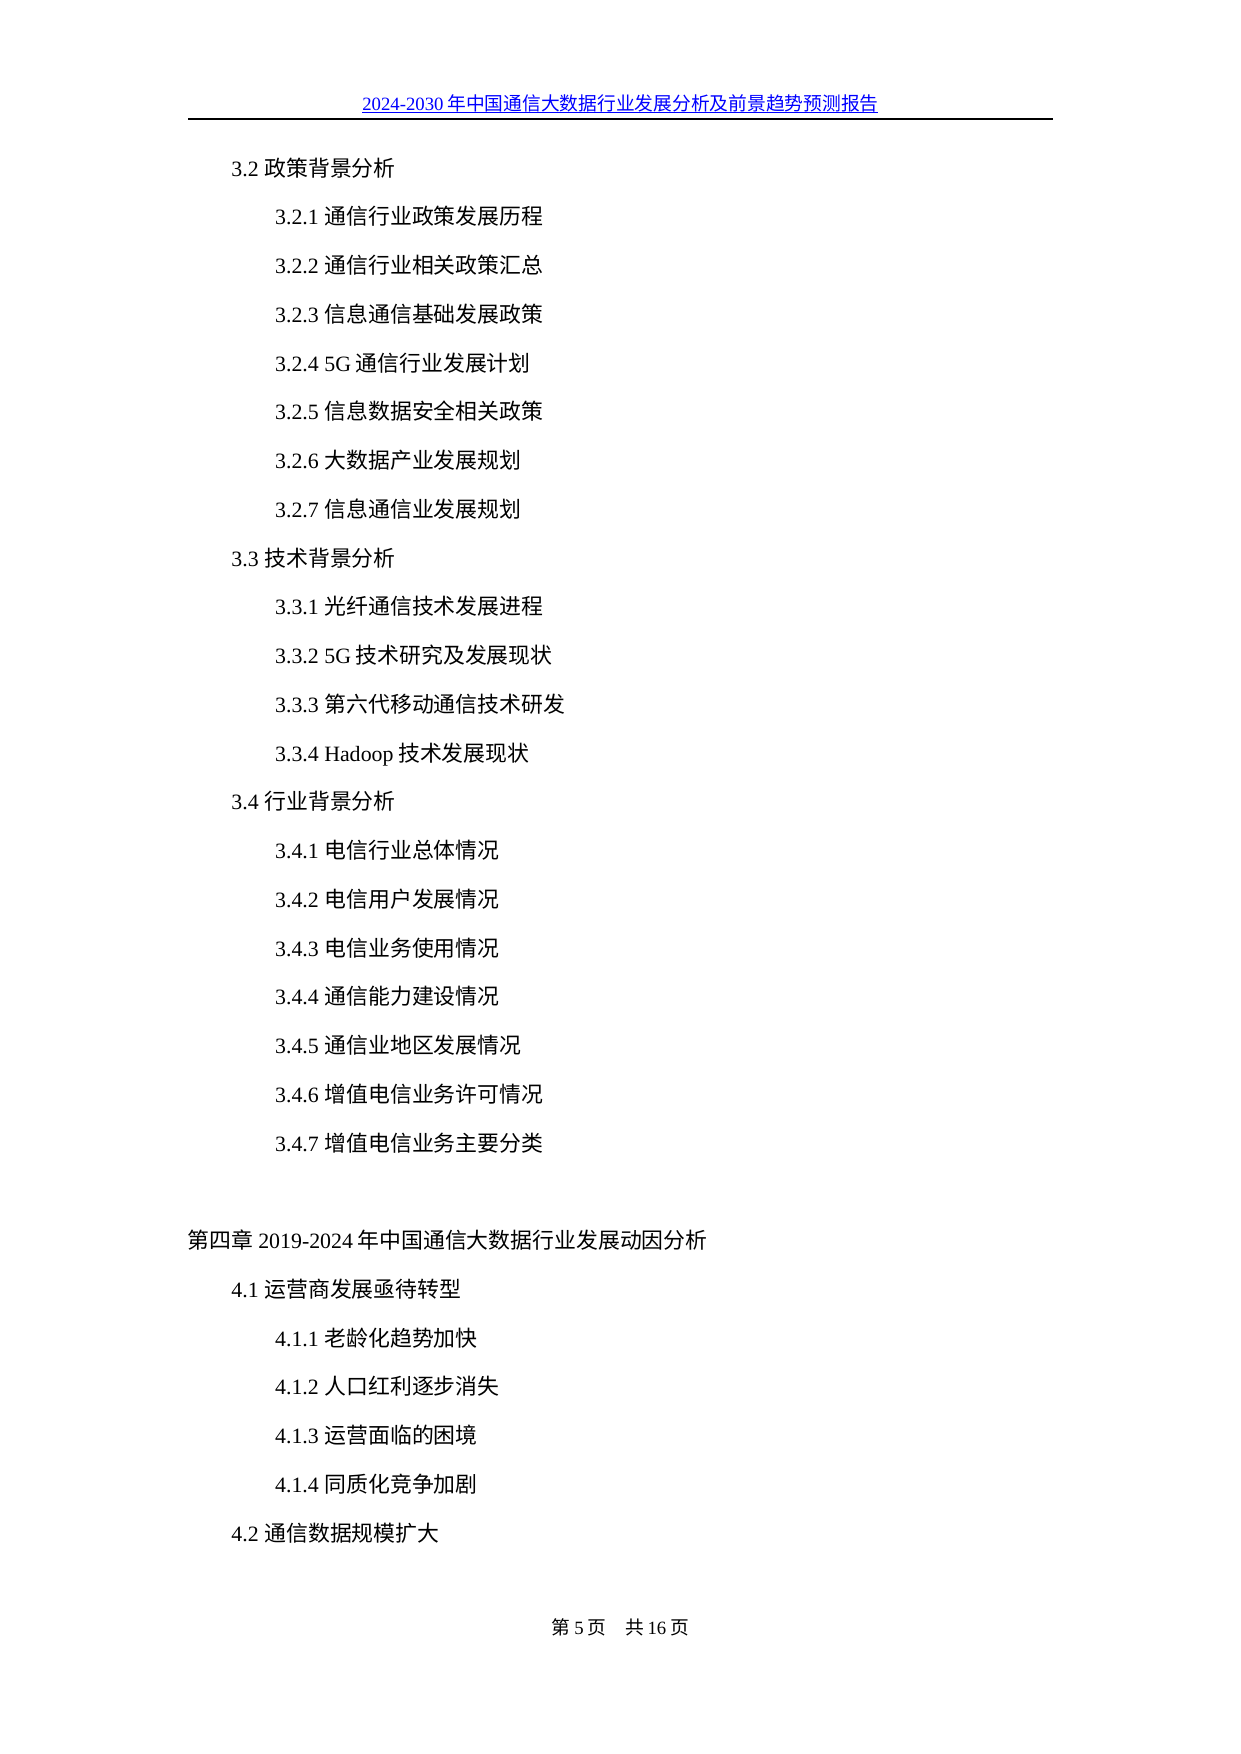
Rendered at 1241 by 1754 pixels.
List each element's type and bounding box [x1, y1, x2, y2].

text [187, 150, 1053, 1548]
